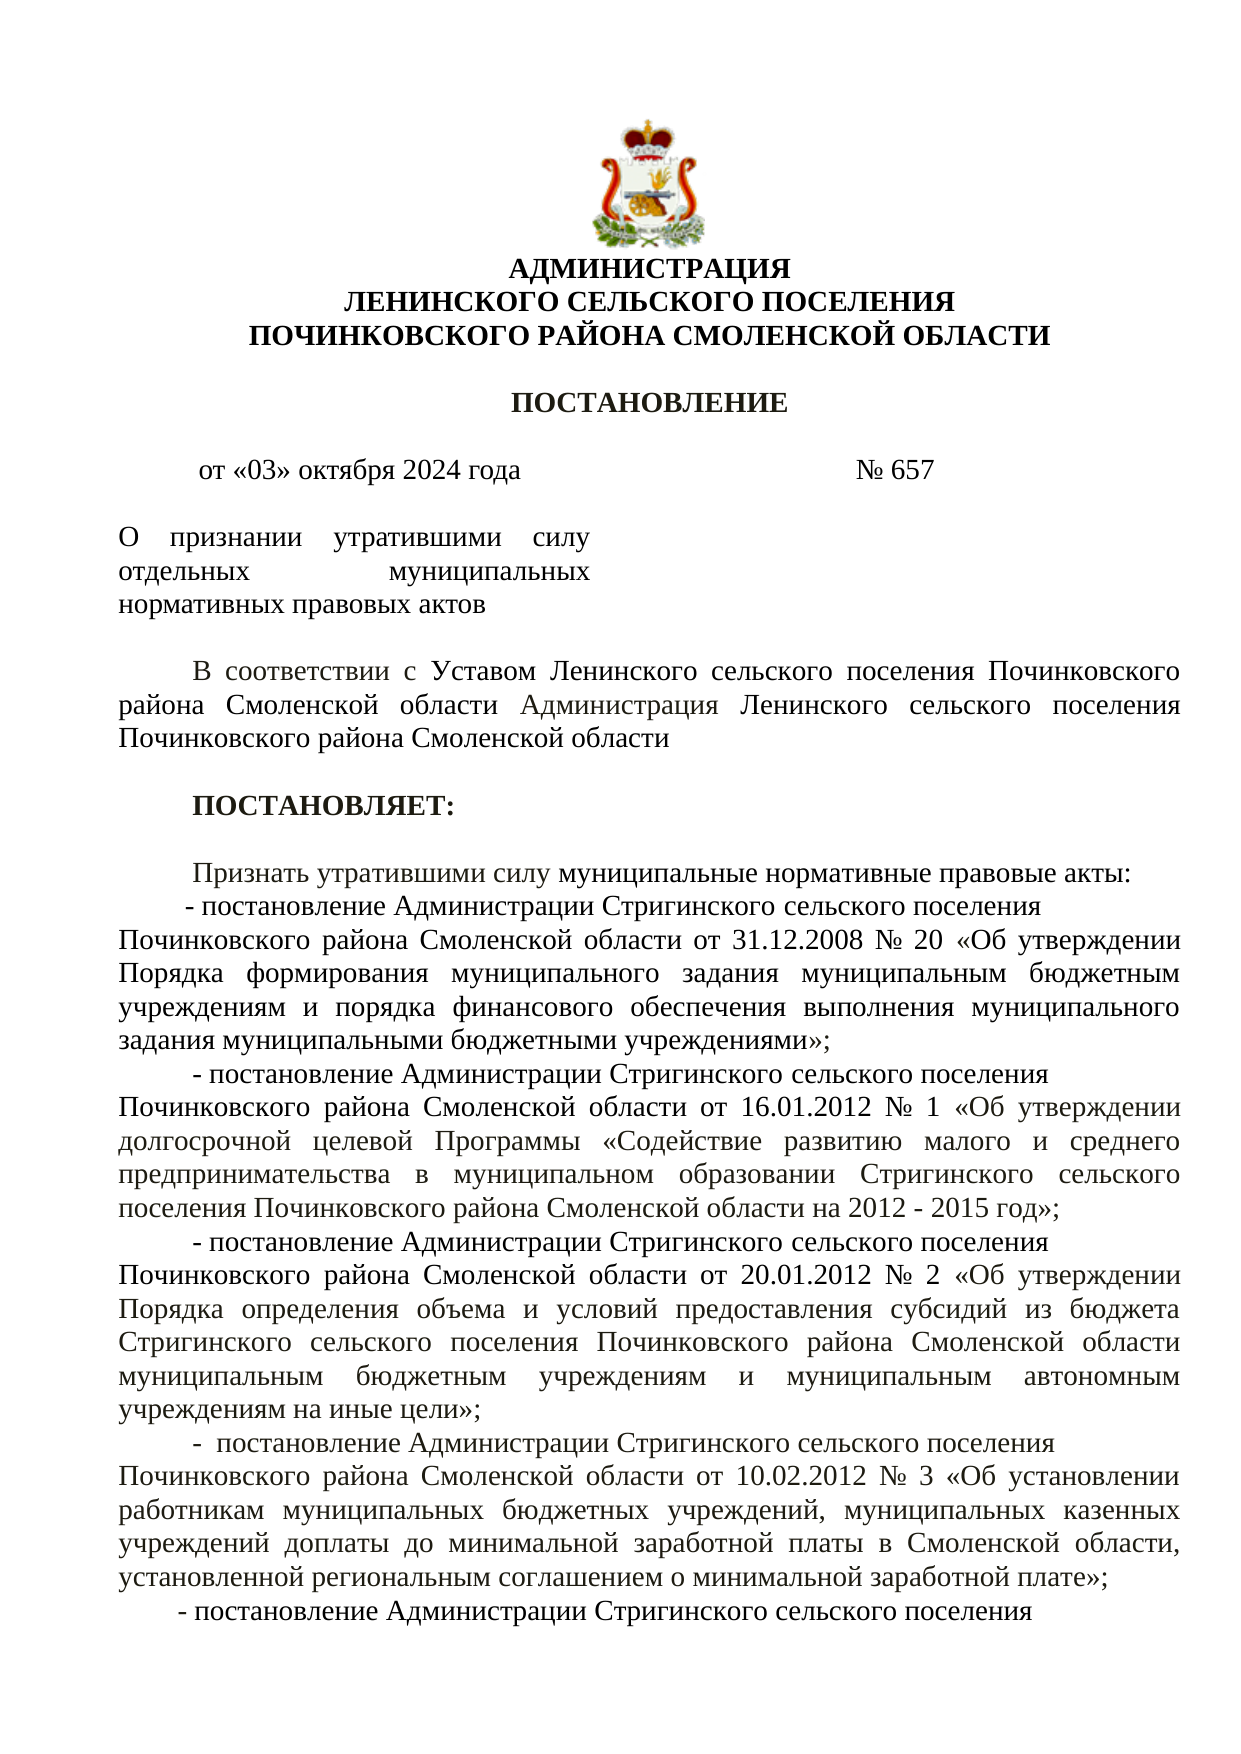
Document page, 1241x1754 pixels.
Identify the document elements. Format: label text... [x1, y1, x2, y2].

text - постановление Администрации Стригинского сельского поселения [192, 1224, 1181, 1257]
text Починковского района Смоленской области от 16.01.2012 № 1 «Об утверждении долгосрочной целевой Программы «Содействие развитию малого и среднего предпринимательства в муниципальном образовании Стригинского сельского поселения Починковского района Смоленской области на 2012 - 2015 год»; [118, 1089, 1181, 1224]
text - постановление Администрации Стригинского сельского поселения [177, 1593, 1181, 1626]
text - постановление Администрации Стригинского сельского поселения [177, 888, 1181, 922]
text Починковского района Смоленской области от 10.02.2012 № 3 «Об установлении работникам муниципальных бюджетных учреждений, муниципальных казенных учреждений доплаты до минимальной заработной платы в Смоленской области, установленной региональным соглашением о минимальной заработной плате»; [118, 1458, 1181, 1593]
picture [591, 118, 708, 251]
text Починковского района Смоленской области от 20.01.2012 № 2 «Об утверждении Порядка определения объема и условий предоставления субсидий из бюджета Стригинского сельского поселения Починковского района Смоленской области муниципальным бюджетным учреждениям и муниципальным автономным учреждениям на иные цели»; [118, 1257, 1181, 1425]
text ПОЧИНКОВСКОГО РАЙОНА СМОЛЕНСКОЙ ОБЛАСТИ [118, 318, 1181, 352]
text В соответствии с Уставом Ленинского сельского поселения Починковского района Смоленской области Администрация Ленинского сельского поселения Починковского района Смоленской области [118, 653, 1181, 754]
text Починковского района Смоленской области от 31.12.2008 № 20 «Об утверждении Порядка формирования муниципального задания муниципальным бюджетным учреждениям и порядка финансового обеспечения выполнения муниципального задания муниципальными бюджетными учреждениями»; [118, 922, 1181, 1056]
text АДМИНИСТРАЦИЯ [118, 251, 1181, 284]
text Признать утратившими силу муниципальные нормативные правовые акты: [192, 855, 1181, 888]
text - постановление Администрации Стригинского сельского поселения [192, 1056, 1181, 1089]
text ПОСТАНОВЛЯЕТ: [118, 788, 1181, 821]
text О признании утратившими силу отдельных муниципальных нормативных правовых актов [118, 519, 591, 620]
text от «03» октября 2024 года № 657 [118, 452, 1181, 486]
text - постановление Администрации Стригинского сельского поселения [192, 1425, 1181, 1458]
text ПОСТАНОВЛЕНИЕ [118, 385, 1181, 419]
text ЛЕНИНСКОГО СЕЛЬСКОГО ПОСЕЛЕНИЯ [118, 284, 1181, 318]
